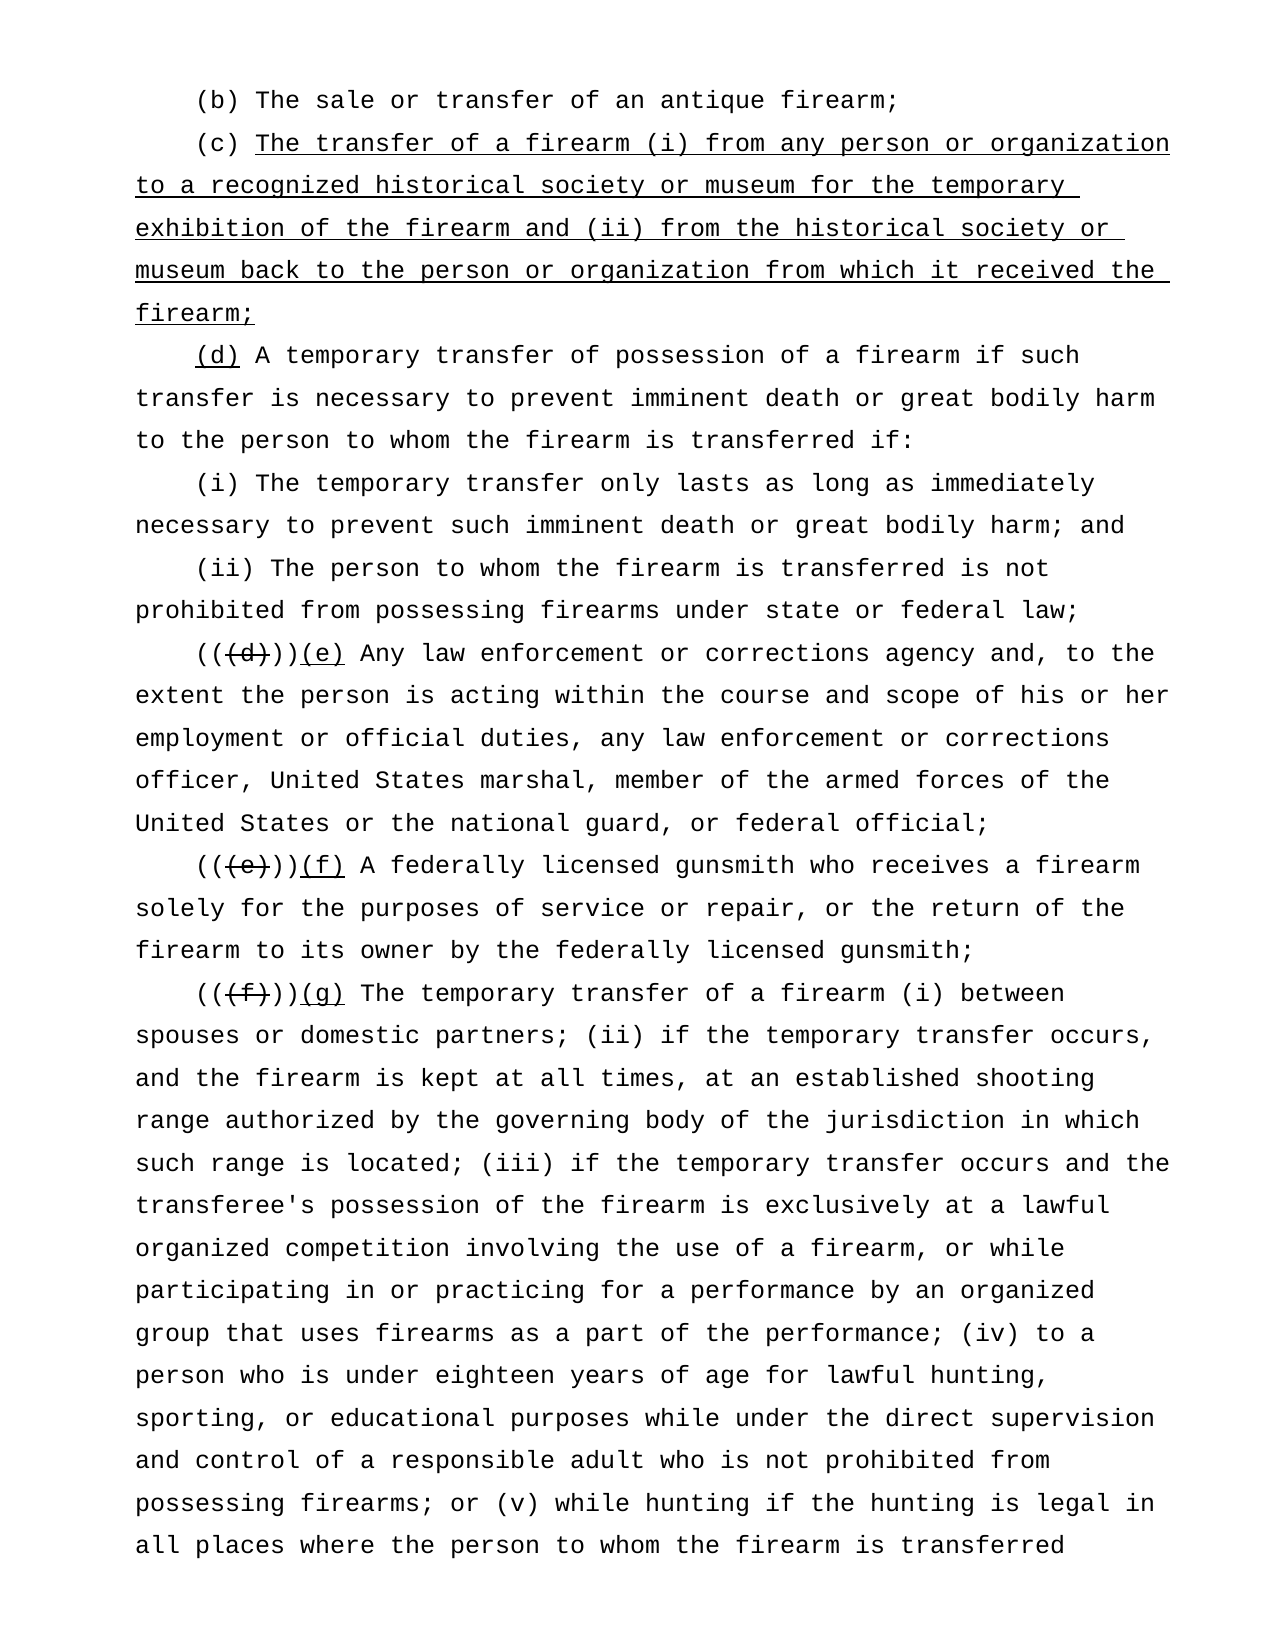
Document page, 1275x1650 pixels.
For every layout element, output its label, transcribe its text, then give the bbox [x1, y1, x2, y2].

text (c) The transfer of a firearm (i) from any person or organization to a recognized historical society or museum for the temporary exhibition of the firearm and (ii) from the historical society or museum back to the person or organization from which it received the firearm; [135, 283, 1170, 330]
text (ii) The person to whom the firearm is transferred is not prohibited from possessing firearms under state or federal law; [135, 542, 1170, 627]
text (c) The transfer of a firearm (i) from any person or organization to a recognized historical society or museum for the temporary exhibition of the firearm and (ii) from the historical society or museum back to the person or organization from which it received the firearm; [135, 117, 1170, 281]
text (((e)))(f) A federally licensed gunsmith who receives a firearm solely for the purposes of service or repair, or the return of the firearm to its owner by the federally licensed gunsmith; [135, 840, 1170, 967]
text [135, 967, 1170, 1562]
text (b) The sale or transfer of an antique firearm; [135, 75, 1170, 117]
text (d) A temporary transfer of possession of a firearm if such transfer is necessary to prevent imminent death or great bodily harm to the person to whom the firearm is transferred if: [135, 330, 1170, 457]
text (((d)))(e) Any law enforcement or corrections agency and, to the extent the person is acting within the course and scope of his or her employment or official duties, any law enforcement or corrections officer, United States marshal, member of the armed forces of the United States or the national guard, or federal official; [135, 627, 1170, 840]
text (i) The temporary transfer only lasts as long as immediately necessary to prevent such imminent death or great bodily harm; and [135, 457, 1170, 542]
